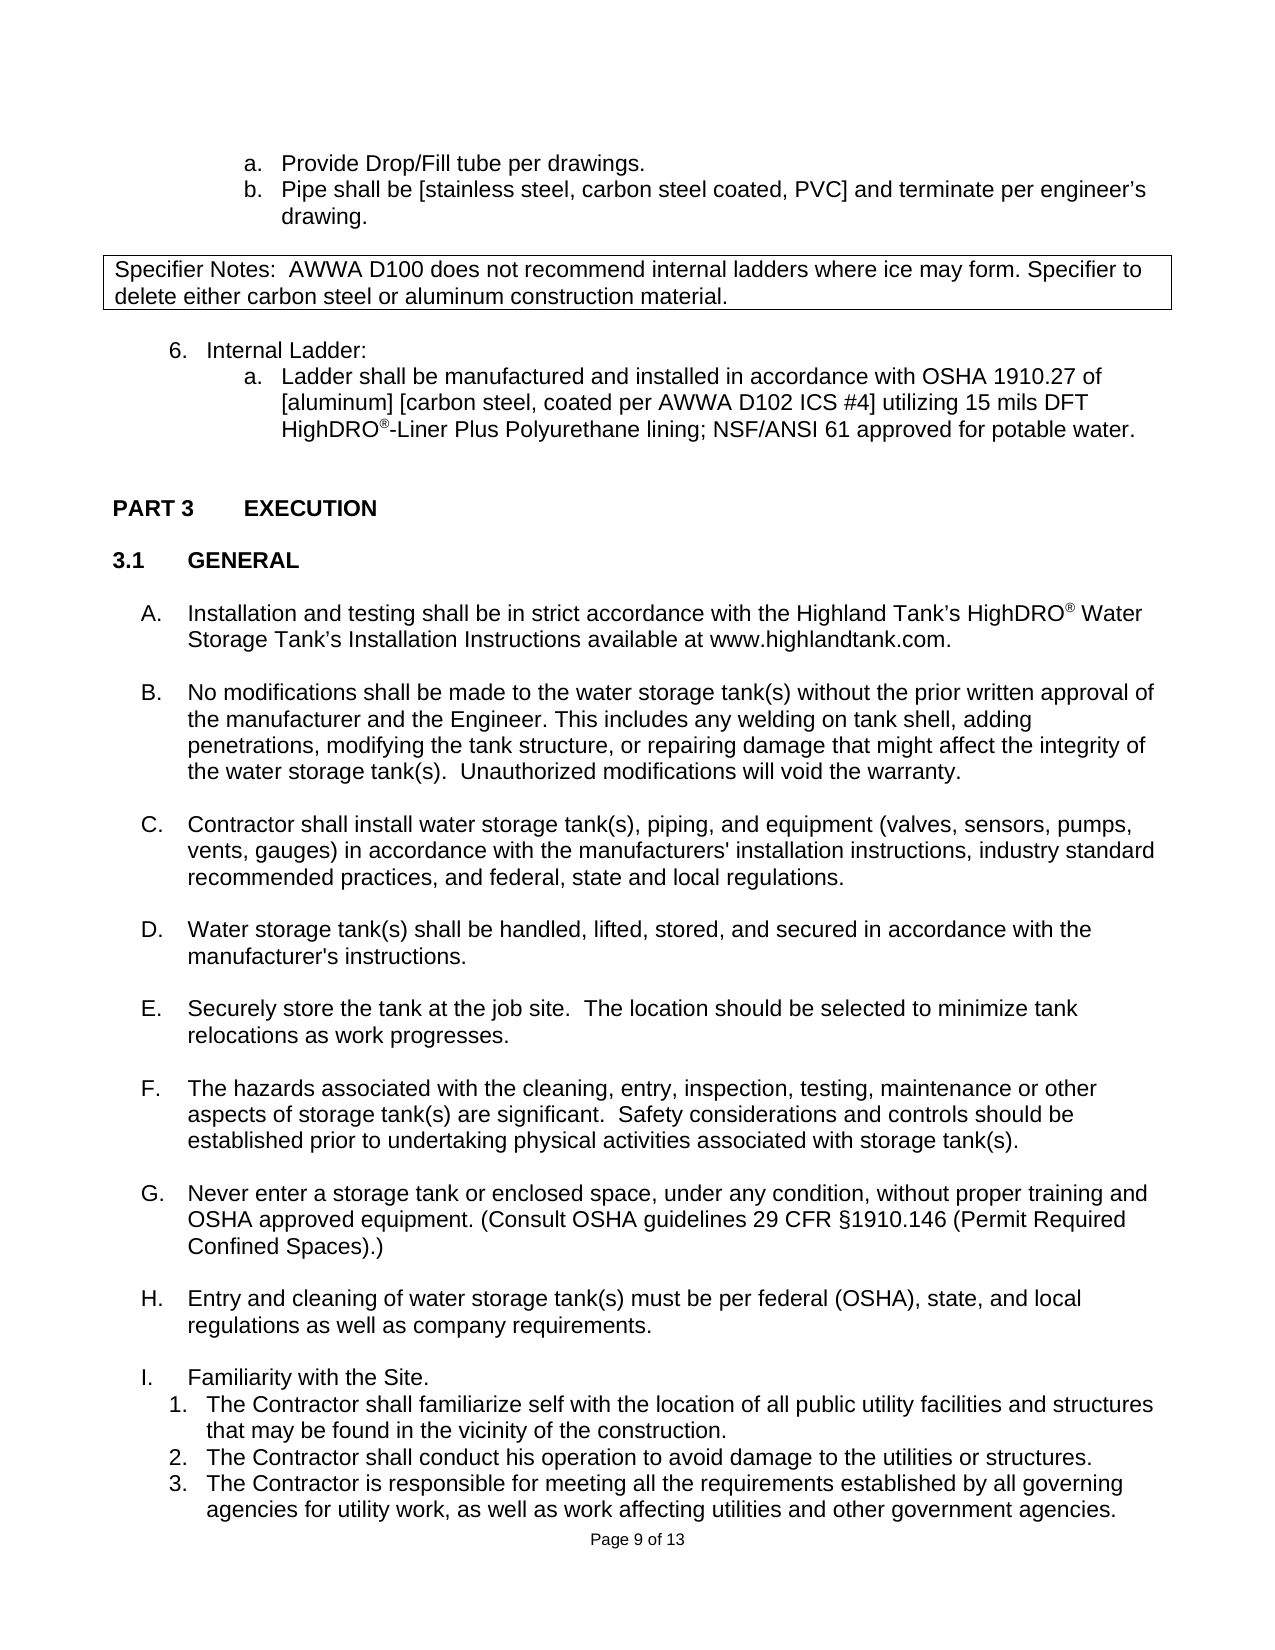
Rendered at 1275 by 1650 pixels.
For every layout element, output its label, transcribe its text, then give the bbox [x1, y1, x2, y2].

subtitle Securely store the tank at the job site. The location should be selected to minimize tank relocations as work progresses. [141, 995, 1162, 1048]
subtitle Entry and cleaning of water storage tank(s) must be per federal (OSHA), state, and local regulations as well as company requirements. [141, 1285, 1162, 1338]
list Pipe shall be [stainless steel, carbon steel coated, PVC] and terminate per engineer’s drawing. [244, 176, 1162, 229]
subtitle The Contractor is responsible for meeting all the requirements established by all governing agencies for utility work, as well as work affecting utilities and other government agencies. [169, 1470, 1162, 1522]
subtitle Ladder shall be manufactured and installed in accordance with OSHA 1910.27 of [aluminum] [carbon steel, coated per AWWA D102 ICS #4] utilizing 15 mils DFT HighDRO®-Liner Plus Polyurethane lining; NSF/ANSI 61 approved for potable water. [244, 363, 1162, 442]
subtitle No modifications shall be made to the water storage tank(s) without the prior written approval of the manufacturer and the Engineer. This includes any welding on tank shell, adding penetrations, modifying the tank structure, or repairing damage that might affect the integrity of the water storage tank(s). Unauthorized modifications will void the warranty. [141, 679, 1162, 784]
subtitle The Contractor shall familiarize self with the location of all public utility facilities and structures that may be found in the vicinity of the construction. [169, 1391, 1162, 1443]
subtitle Familiarity with the Site. [141, 1364, 1162, 1391]
subtitle Installation and testing shall be in strict accordance with the Highland Tank’s HighDRO® Water Storage Tank’s Installation Instructions available at www.highlandtank.com. [141, 600, 1162, 653]
subtitle 3.1 GENERAL [112, 547, 1162, 574]
list Provide Drop/Fill tube per drawings. [244, 150, 1162, 176]
subtitle Water storage tank(s) shall be handled, lifted, stored, and secured in accordance with the manufacturer's instructions. [141, 916, 1162, 969]
subtitle Never enter a storage tank or enclosed space, under any condition, without proper training and OSHA approved equipment. (Consult OSHA guidelines 29 CFR §1910.146 (Permit Required Confined Spaces).) [141, 1180, 1162, 1259]
subtitle Internal Ladder: [169, 337, 1162, 363]
subtitle PART 3 EXECUTION [112, 495, 1162, 521]
subtitle The hazards associated with the cleaning, entry, inspection, testing, maintenance or other aspects of storage tank(s) are significant. Safety considerations and controls should be established prior to undertaking physical activities associated with storage tank(s). [141, 1074, 1162, 1153]
subtitle The Contractor shall conduct his operation to avoid damage to the utilities or structures. [169, 1443, 1162, 1470]
subtitle Contractor shall install water storage tank(s), piping, and equipment (valves, sensors, pumps, vents, gauges) in accordance with the manufacturers' installation instructions, industry standard recommended practices, and federal, state and local regulations. [141, 811, 1162, 890]
table_header Specifier Notes: AWWA D100 does not recommend internal ladders where ice may form. Specifier to delete either carbon steel or aluminum construction material. [104, 256, 1171, 309]
